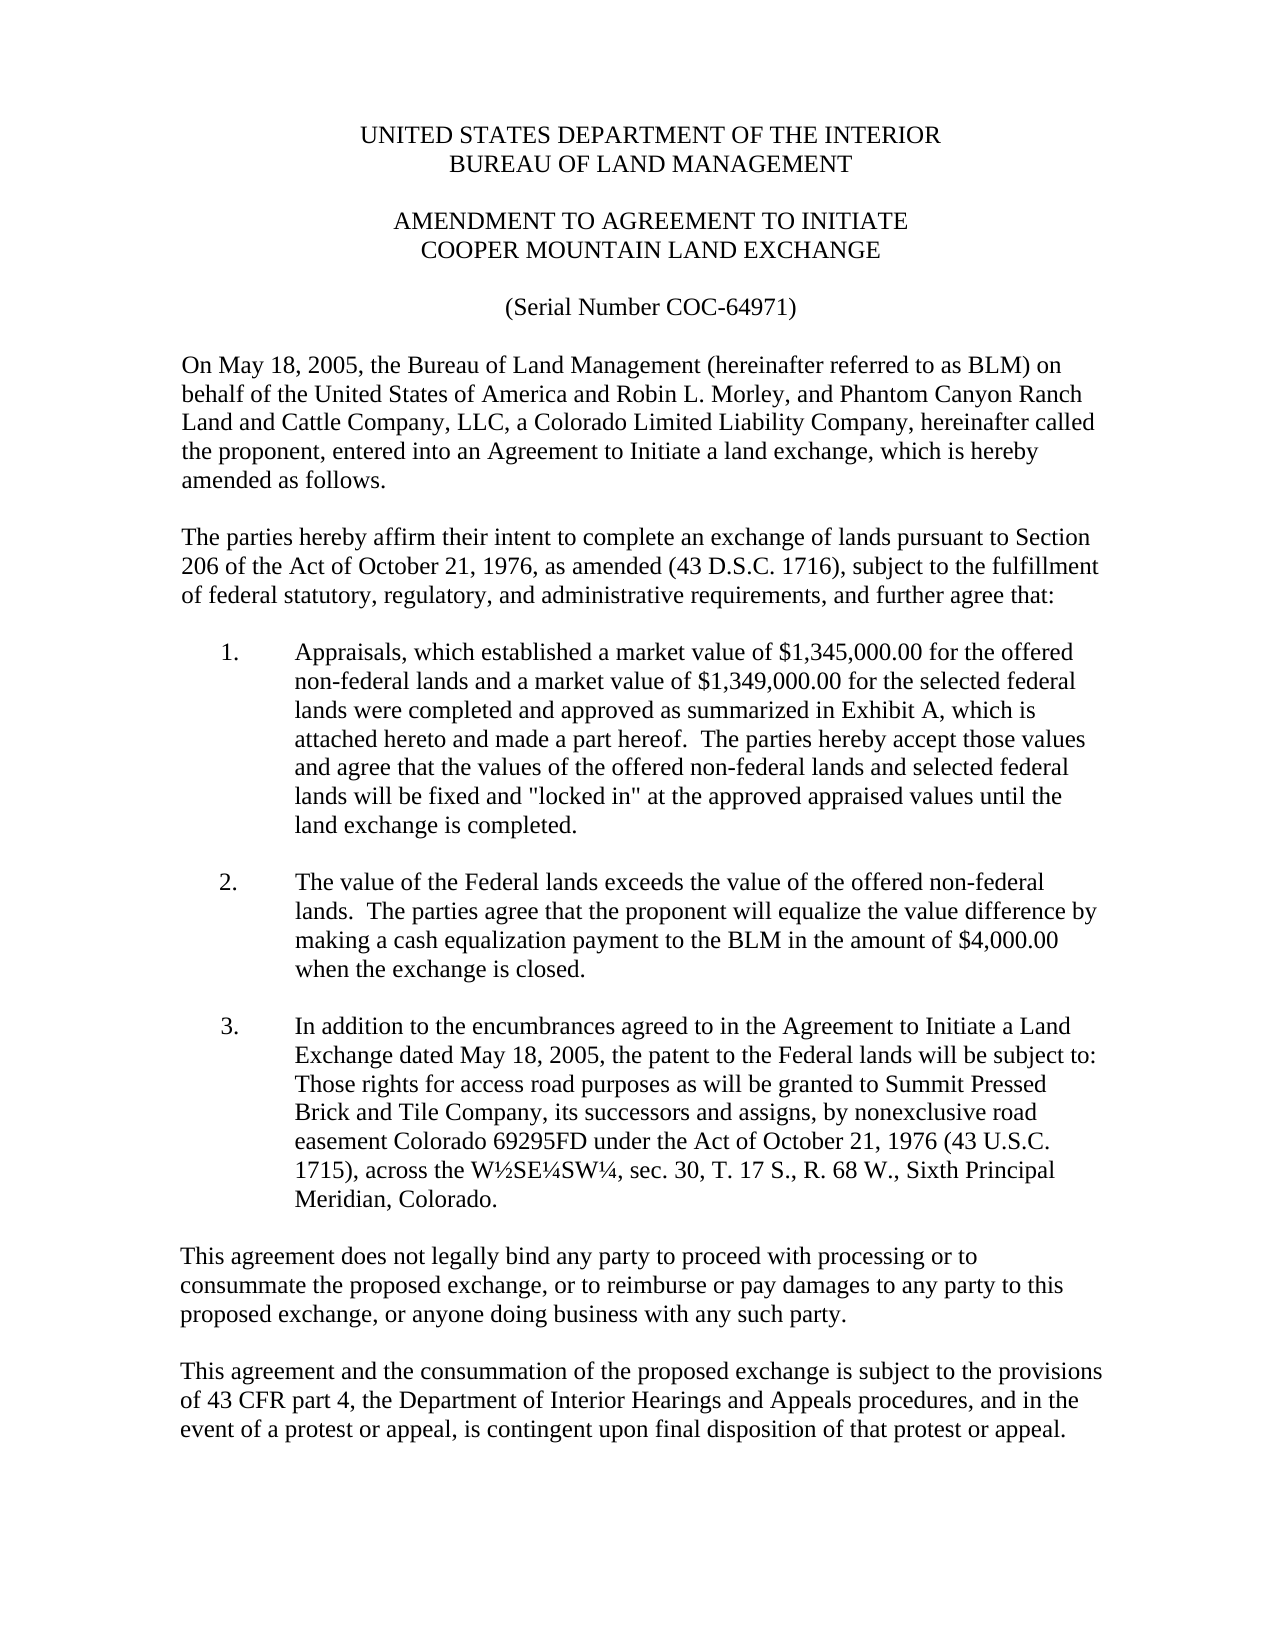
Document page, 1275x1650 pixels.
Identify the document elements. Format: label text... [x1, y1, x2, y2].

text This agreement does not legally bind any party to proceed with processing or to consummate the proposed exchange, or to reimburse or pay damages to any party to this proposed exchange, or anyone doing business with any such party. [180, 1241, 1099, 1327]
text The parties hereby affirm their intent to complete an exchange of lands pursuant to Section 206 of the Act of October 21, 1976, as amended (43 D.S.C. 1716), subject to the fulfillment of federal statutory, regulatory, and administrative requirements, and further agree that: [181, 522, 1107, 609]
text UNITED STATES DEPARTMENT OF THE INTERIOR BUREAU OF LAND MANAGEMENT [327, 120, 974, 177]
text (Serial Number COC-64971) [360, 292, 941, 321]
list The value of the Federal lands exceeds the value of the offered non-federal lands. The parties agree that the proponent will equalize the value difference by making a cash equalization payment to the BLM in the amount of $4,000.00 when the exchange is closed. [219, 867, 1101, 982]
list In addition to the encumbrances agreed to in the Agreement to Initiate a Land Exchange dated May 18, 2005, the patent to the Federal lands will be subject to: Those rights for access road purposes as will be granted to Summit Pressed Brick and Tile Company, its successors and assigns, by nonexclusive road easement Colorado 69295FD under the Act of October 21, 1976 (43 U.S.C. 1715), across the W½SE¼SW¼, sec. 30, T. 17 S., R. 68 W., Sixth Principal Meridian, Colorado. [220, 1011, 1108, 1212]
list Appraisals, which established a market value of $1,345,000.00 for the offered non-federal lands and a market value of $1,349,000.00 for the selected federal lands were completed and approved as summarized in Exhibit A, which is attached hereto and made a part hereof. The parties hereby accept those values and agree that the values of the offered non-federal lands and selected federal lands will be fixed and "locked in" at the approved appraised values until the land exchange is completed. [220, 637, 1108, 839]
text On May 18, 2005, the Bureau of Land Management (hereinafter referred to as BLM) on behalf of the United States of America and Robin L. Morley, and Phantom Canyon Ranch Land and Cattle Company, LLC, a Colorado Limited Liability Company, hereinafter called the proponent, entered into an Agreement to Initiate a land exchange, which is hereby amended as follows. [181, 350, 1099, 494]
text This agreement and the consummation of the proposed exchange is subject to the provisions of 43 CFR part 4, the Department of Interior Hearings and Appeals procedures, and in the event of a protest or appeal, is contingent upon final disposition of that protest or appeal. [180, 1356, 1108, 1442]
text AMENDMENT TO AGREEMENT TO INITIATE COOPER MOUNTAIN LAND EXCHANGE [360, 206, 941, 264]
